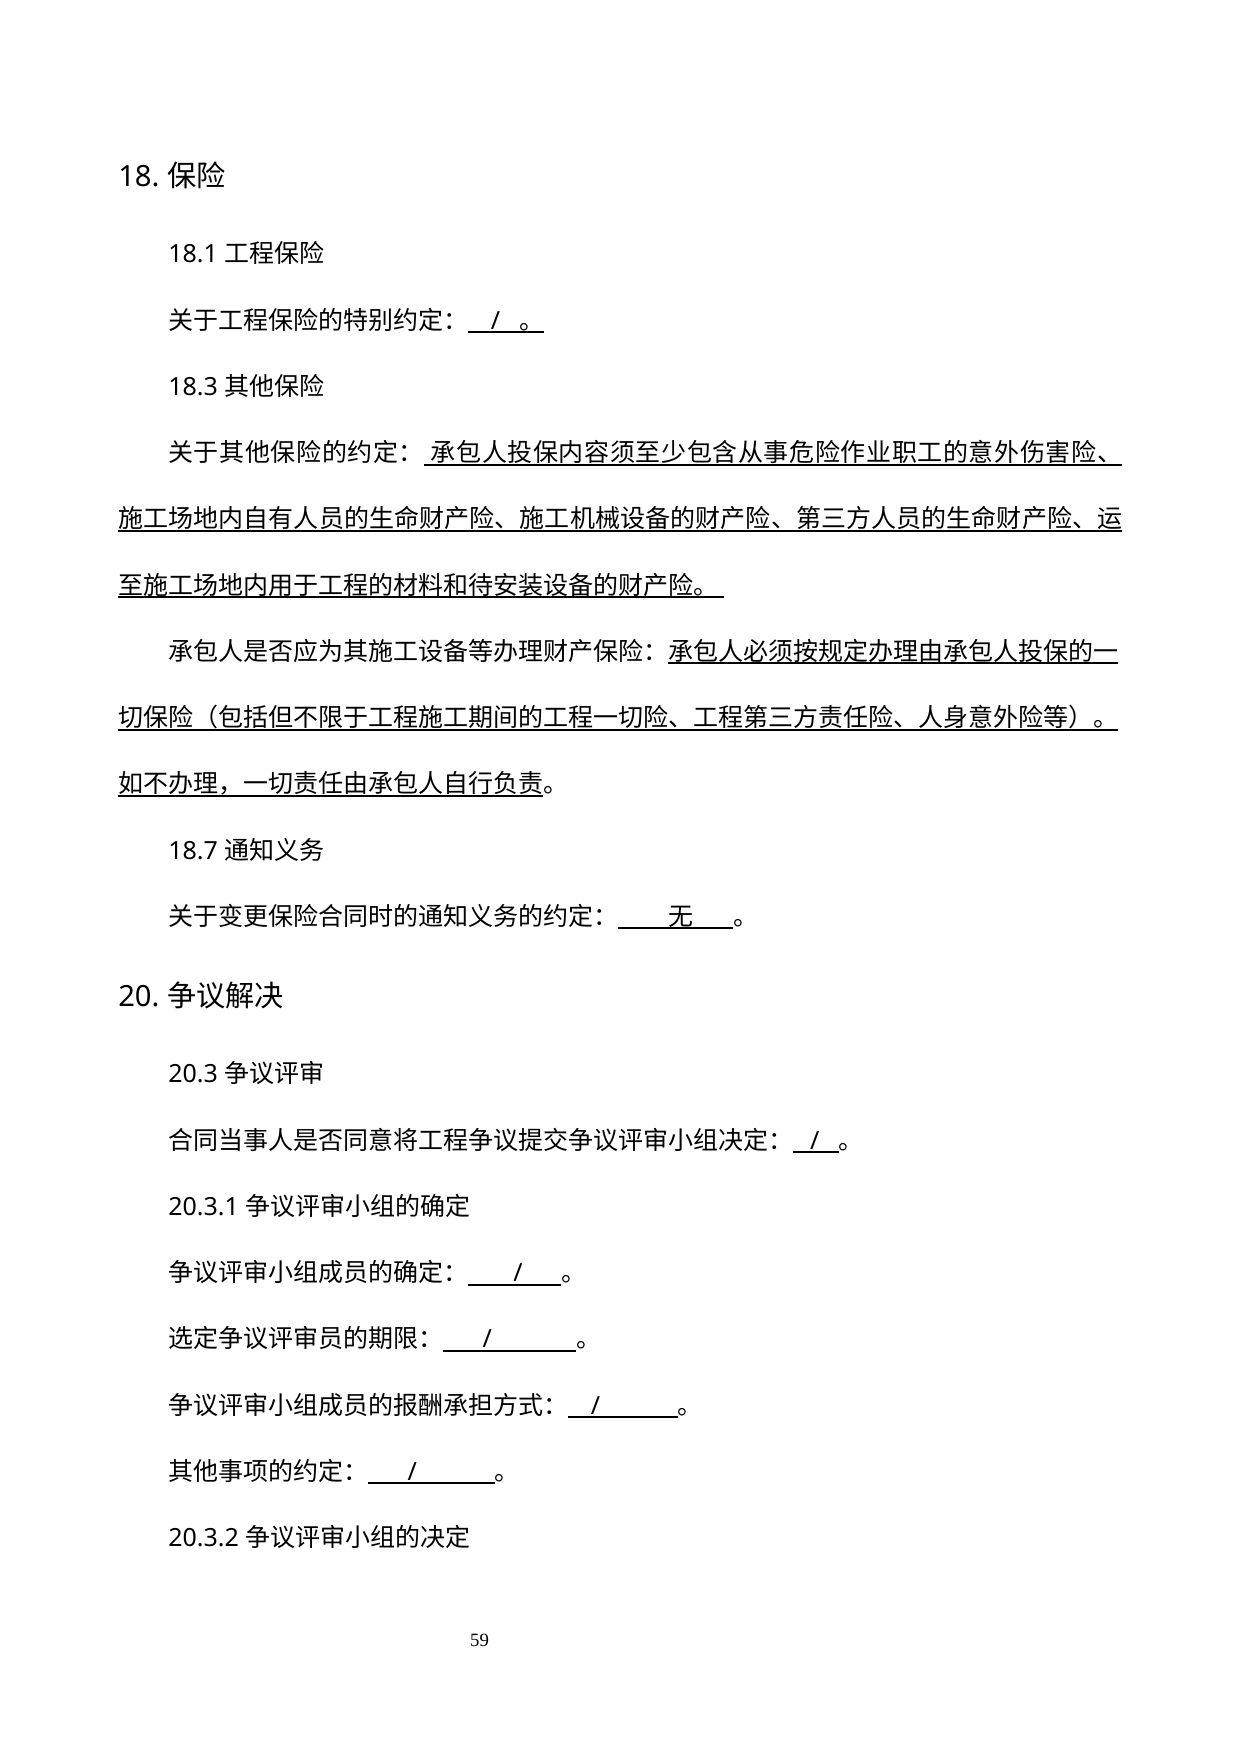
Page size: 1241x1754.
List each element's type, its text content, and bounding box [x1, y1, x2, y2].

text 选定争议评审员的期限： / 。 [118, 1304, 1122, 1370]
text 关于其他保险的约定： 承包人投保内容须至少包含从事危险作业职工的意外伤害险、施工场地内自有人员的生命财产险、施工机械设备的财产险、第三方人员的生命财产险、运至施工场地内用于工程的材料和待安装设备的财产险。 [118, 418, 1122, 530]
text 20.3.2 争议评审小组的决定 [118, 1503, 1122, 1569]
text 18.1 工程保险 [118, 219, 1122, 285]
text 20.3 争议评审 [118, 1039, 1122, 1105]
text 争议评审小组成员的确定： / 。 [118, 1238, 1122, 1304]
text 承包人是否应为其施工设备等办理财产保险：承包人必须按规定办理由承包人投保的一切保险（包括但不限于工程施工期间的工程一切险、工程第三方责任险、人身意外险等）。如不办理，一切责任由承包人自行负责。 [118, 616, 1122, 815]
text 其他事项的约定： / 。 [118, 1436, 1122, 1503]
text 18.3 其他保险 [118, 351, 1122, 418]
text 关于变更保险合同时的通知义务的约定： 无 。 [118, 881, 1122, 948]
text 18.7 通知义务 [118, 815, 1122, 881]
text 20.3.1 争议评审小组的确定 [118, 1171, 1122, 1238]
text 关于工程保险的特别约定： / 。 [118, 285, 1122, 351]
text 20. 争议解决 [118, 960, 1122, 1026]
text 18. 保险 [118, 140, 1122, 206]
text 关于其他保险的约定： 承包人投保内容须至少包含从事危险作业职工的意外伤害险、施工场地内自有人员的生命财产险、施工机械设备的财产险、第三方人员的生命财产险、运至施工场地内用于工程的材料和待安装设备的财产险。 [118, 532, 1122, 616]
text 争议评审小组成员的报酬承担方式： / 。 [118, 1370, 1122, 1436]
text 合同当事人是否同意将工程争议提交争议评审小组决定： / 。 [118, 1105, 1122, 1171]
